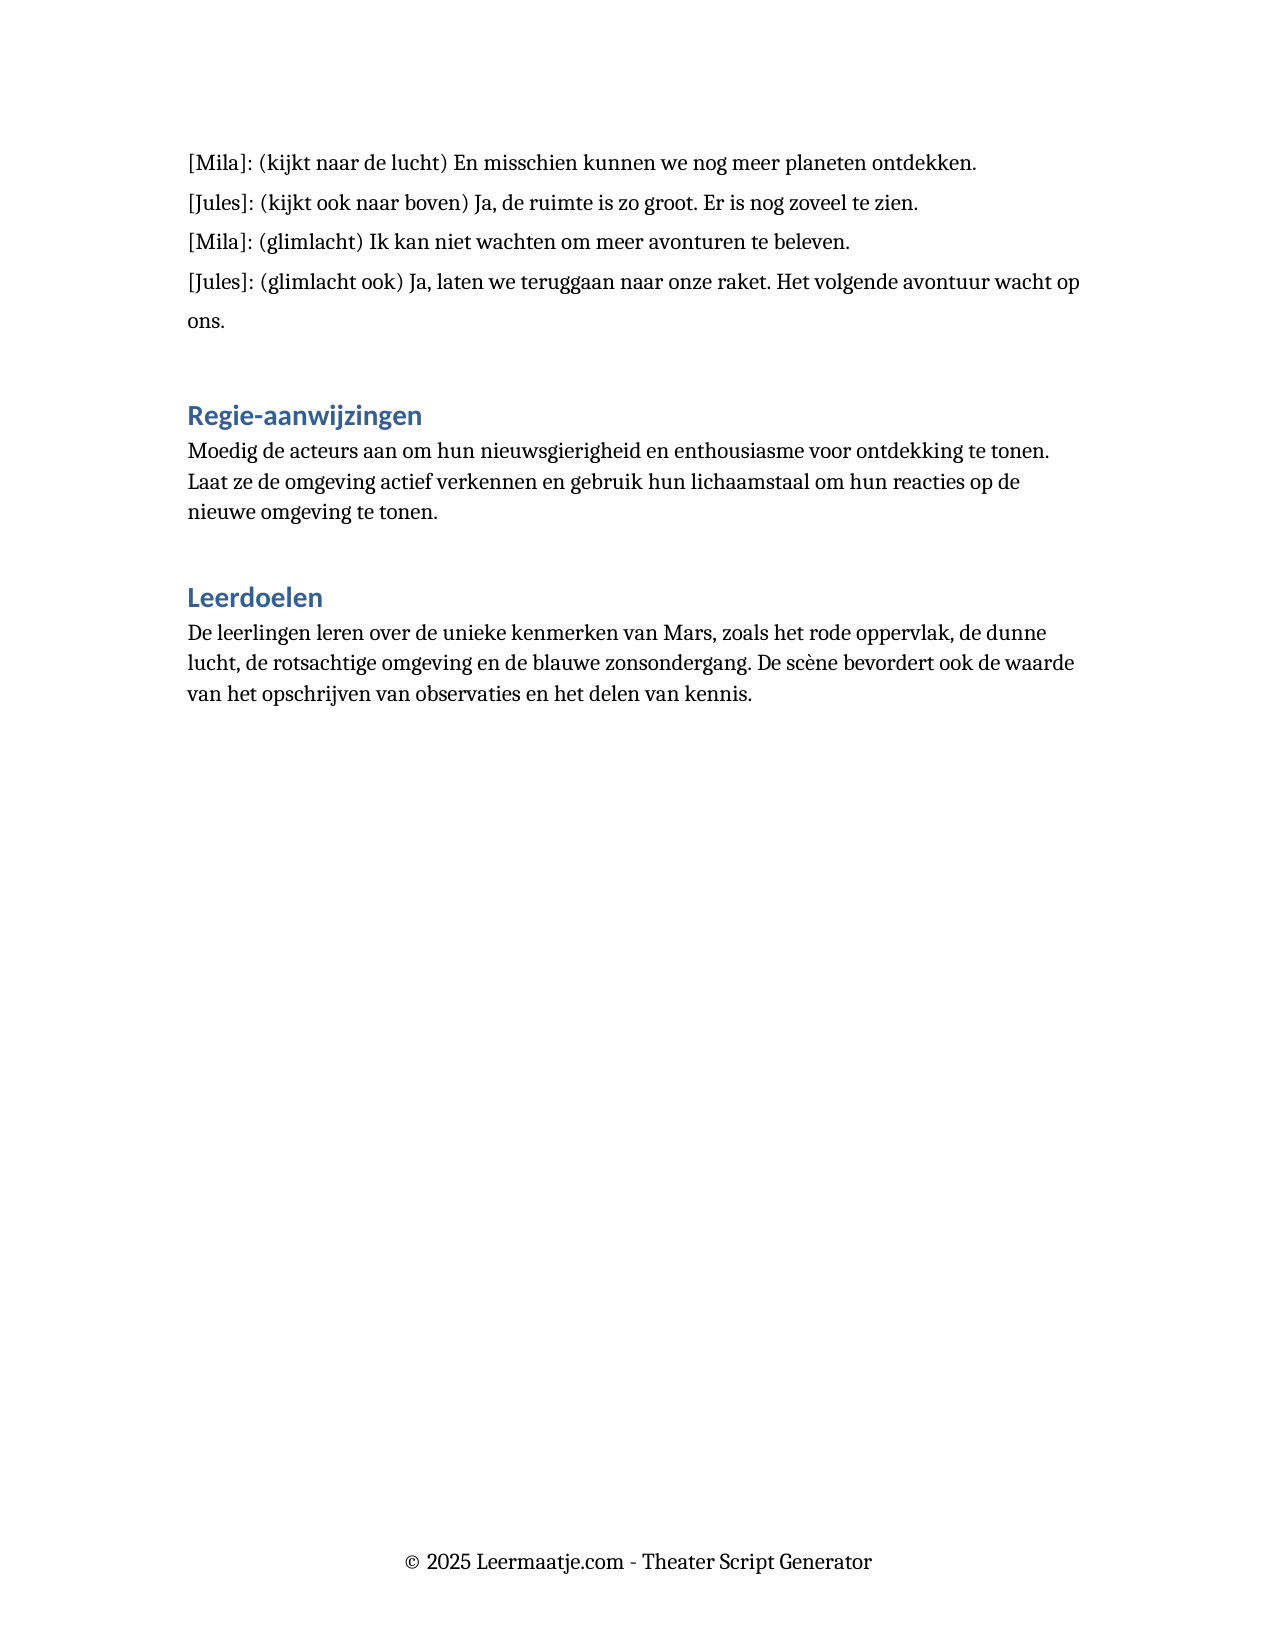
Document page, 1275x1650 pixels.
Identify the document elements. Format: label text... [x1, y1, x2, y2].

subtitle Regie-aanwijzingen [187, 397, 1087, 433]
subtitle Leerdoelen [187, 579, 1087, 614]
text Moedig de acteurs aan om hun nieuwsgierigheid en enthousiasme voor ontdekking te tonen. Laat ze de omgeving actief verkennen en gebruik hun lichaamstaal om hun reacties op de nieuwe omgeving te tonen. [187, 438, 1087, 525]
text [187, 150, 1087, 334]
text De leerlingen leren over de unieke kenmerken van Mars, zoals het rode oppervlak, de dunne lucht, de rotsachtige omgeving en de blauwe zonsondergang. De scène bevordert ook de waarde van het opschrijven van observaties en het delen van kennis. [187, 620, 1087, 707]
